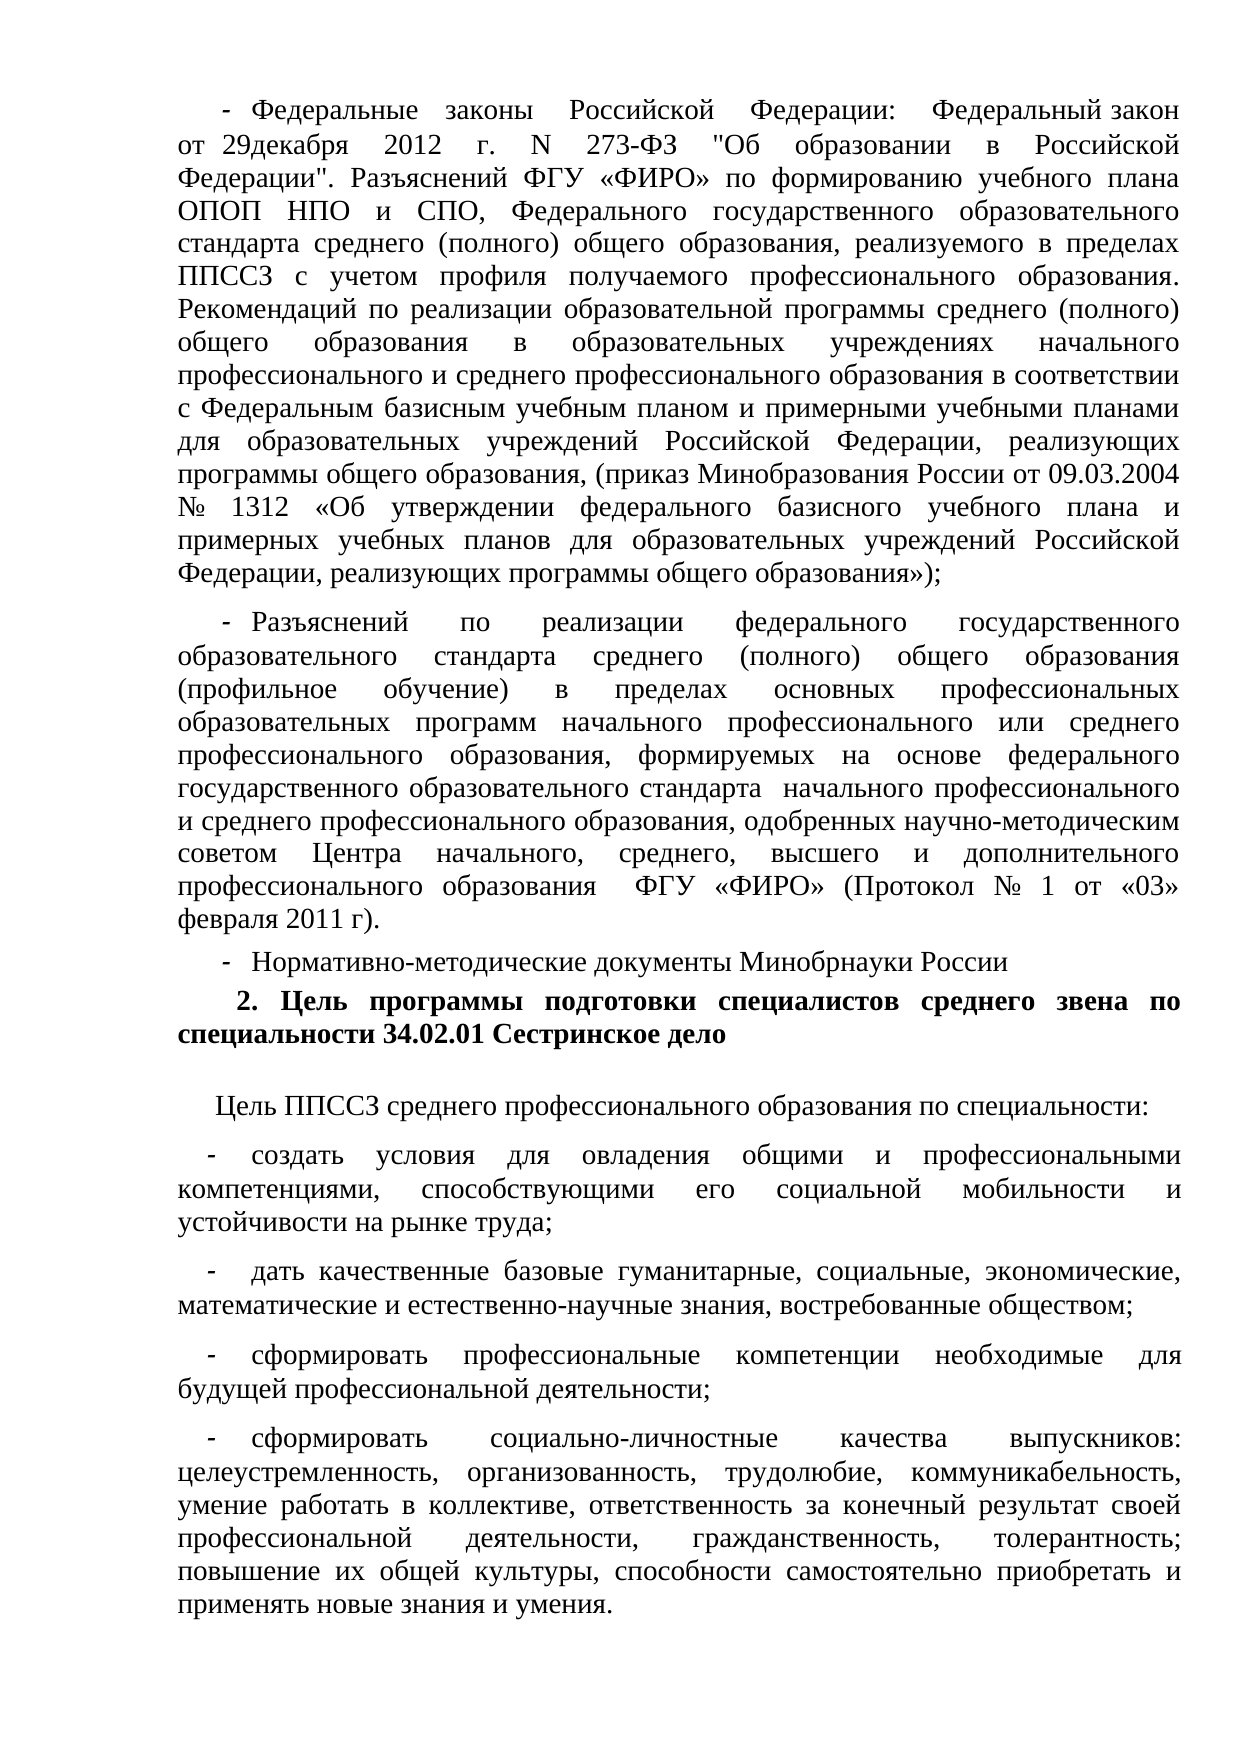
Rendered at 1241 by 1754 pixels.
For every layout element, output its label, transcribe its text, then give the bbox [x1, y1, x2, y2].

list Разъяснений по реализации федерального государственного образовательного стандарта среднего (полного) общего образования (профильное обучение) в пределах основных профессиональных образовательных программ начального профессионального или среднего профессионального образования, формируемых на основе федерального государственного образовательного стандарта начального профессионального и среднего профессионального образования, одобренных научно-методическим советом Центра начального, среднего, высшего и дополнительного профессионального образования ФГУ «ФИРО» (Протокол № 1 от «03» февраля 2011 г). [177, 600, 1180, 935]
text 2. Цель программы подготовки специалистов среднего звена по специальности 34.02.01 Сестринское дело [177, 984, 1182, 1050]
list сформировать социально-личностные качества выпускников: целеустремленность, организованность, трудолюбие, коммуникабельность, умение работать в коллективе, ответственность за конечный результат своей профессиональной деятельности, гражданственность, толерантность; повышение их общей культуры, способности самостоятельно приобретать и применять новые знания и умения. [177, 1416, 1182, 1620]
list Нормативно-методические документы Минобрнауки России [177, 940, 1108, 979]
list дать качественные базовые гуманитарные, социальные, экономические, математические и естественно-научные знания, востребованные обществом; [177, 1249, 1182, 1321]
text Цель ППССЗ среднего профессионального образования по специальности: [177, 1089, 1182, 1122]
list Федеральные законы Российской Федерации: Федеральный закон от 29декабря 2012 г. N 273-ФЗ "Об образовании в Российской Федерации". Разъяснений ФГУ «ФИРО» по формированию учебного плана ОПОП НПО и СПО, Федерального государственного образовательного стандарта среднего (полного) общего образования, реализуемого в пределах ППССЗ с учетом профиля получаемого профессионального образования. Рекомендаций по реализации образовательной программы среднего (полного) общего образования в образовательных учреждениях начального профессионального и среднего профессионального образования в соответствии с Федеральным базисным учебным планом и примерными учебными планами для образовательных учреждений Российской Федерации, реализующих программы общего образования, (приказ Минобразования России от 09.03.2004 № 1312 «Об утверждении федерального базисного учебного плана и примерных учебных планов для образовательных учреждений Российской Федерации, реализующих программы общего образования»); [177, 89, 1180, 588]
list создать условия для овладения общими и профессиональными компетенциями, способствующими его социальной мобильности и устойчивости на рынке труда; [177, 1133, 1182, 1238]
list сформировать профессиональные компетенции необходимые для будущей профессиональной деятельности; [177, 1333, 1182, 1405]
